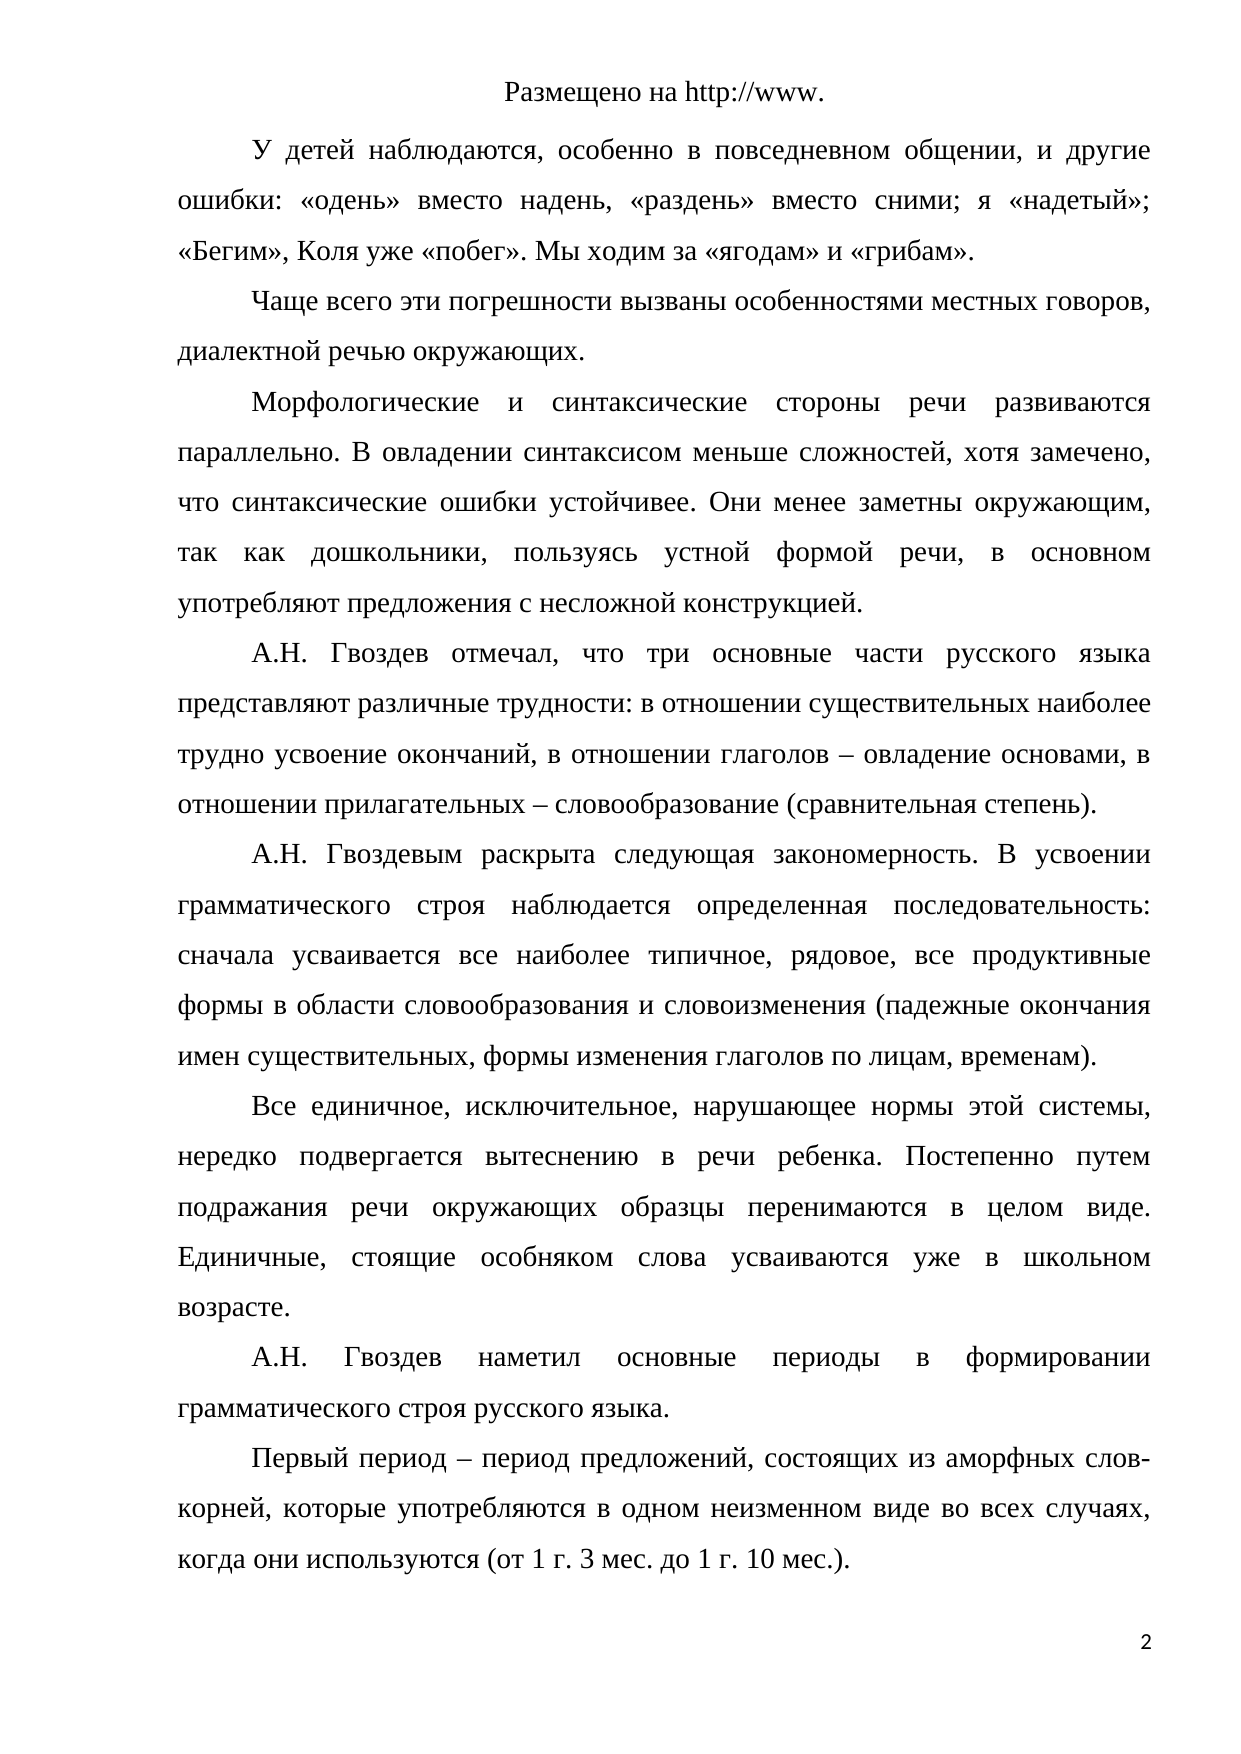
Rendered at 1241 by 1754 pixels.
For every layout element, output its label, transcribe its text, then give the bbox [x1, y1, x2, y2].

text А.Н. Гвоздев наметил основные периоды в формировании грамматического строя русского языка. [177, 1339, 1152, 1423]
text Первый период – период предложений, состоящих из аморфных слов-корней, которые употребляются в одном неизменном виде во всех случаях, когда они используются (от 1 г. 3 мес. до 1 г. 10 мес.). [177, 1440, 1152, 1574]
text Все единичное, исключительное, нарушающее нормы этой системы, нередко подвергается вытеснению в речи ребенка. Постепенно путем подражания речи окружающих образцы перенимаются в целом виде. Единичные, стоящие особняком слова усваиваются уже в школьном возрасте. [177, 1088, 1152, 1323]
text А.Н. Гвоздев отмечал, что три основные части русского языка представляют различные трудности: в отношении существительных наиболее трудно усвоение окончаний, в отношении глаголов – овладение основами, в отношении прилагательных – словообразование (сравнительная степень). [177, 635, 1152, 820]
text У детей наблюдаются, особенно в повседневном общении, и другие ошибки: «одень» вместо надень, «раздень» вместо сними; я «надетый»; «Бегим», Коля уже «побег». Мы ходим за «ягодам» и «грибам». [177, 132, 1152, 266]
text Чаще всего эти погрешности вызваны особенностями местных говоров, диалектной речью окружающих. [177, 283, 1152, 367]
text А.Н. Гвоздевым раскрыта следующая закономерность. В усвоении грамматического строя наблюдается определенная последовательность: сначала усваивается все наиболее типичное, рядовое, все продуктивные формы в области словообразования и словоизменения (падежные окончания имен существительных, формы изменения глаголов по лицам, временам). [177, 836, 1152, 1071]
text Морфологические и синтаксические стороны речи развиваются параллельно. В овладении синтаксисом меньше сложностей, хотя замечено, что синтаксические ошибки устойчивее. Они менее заметны окружающим, так как дошкольники, пользуясь устной формой речи, в основном употребляют предложения с несложной конструкцией. [177, 384, 1152, 618]
